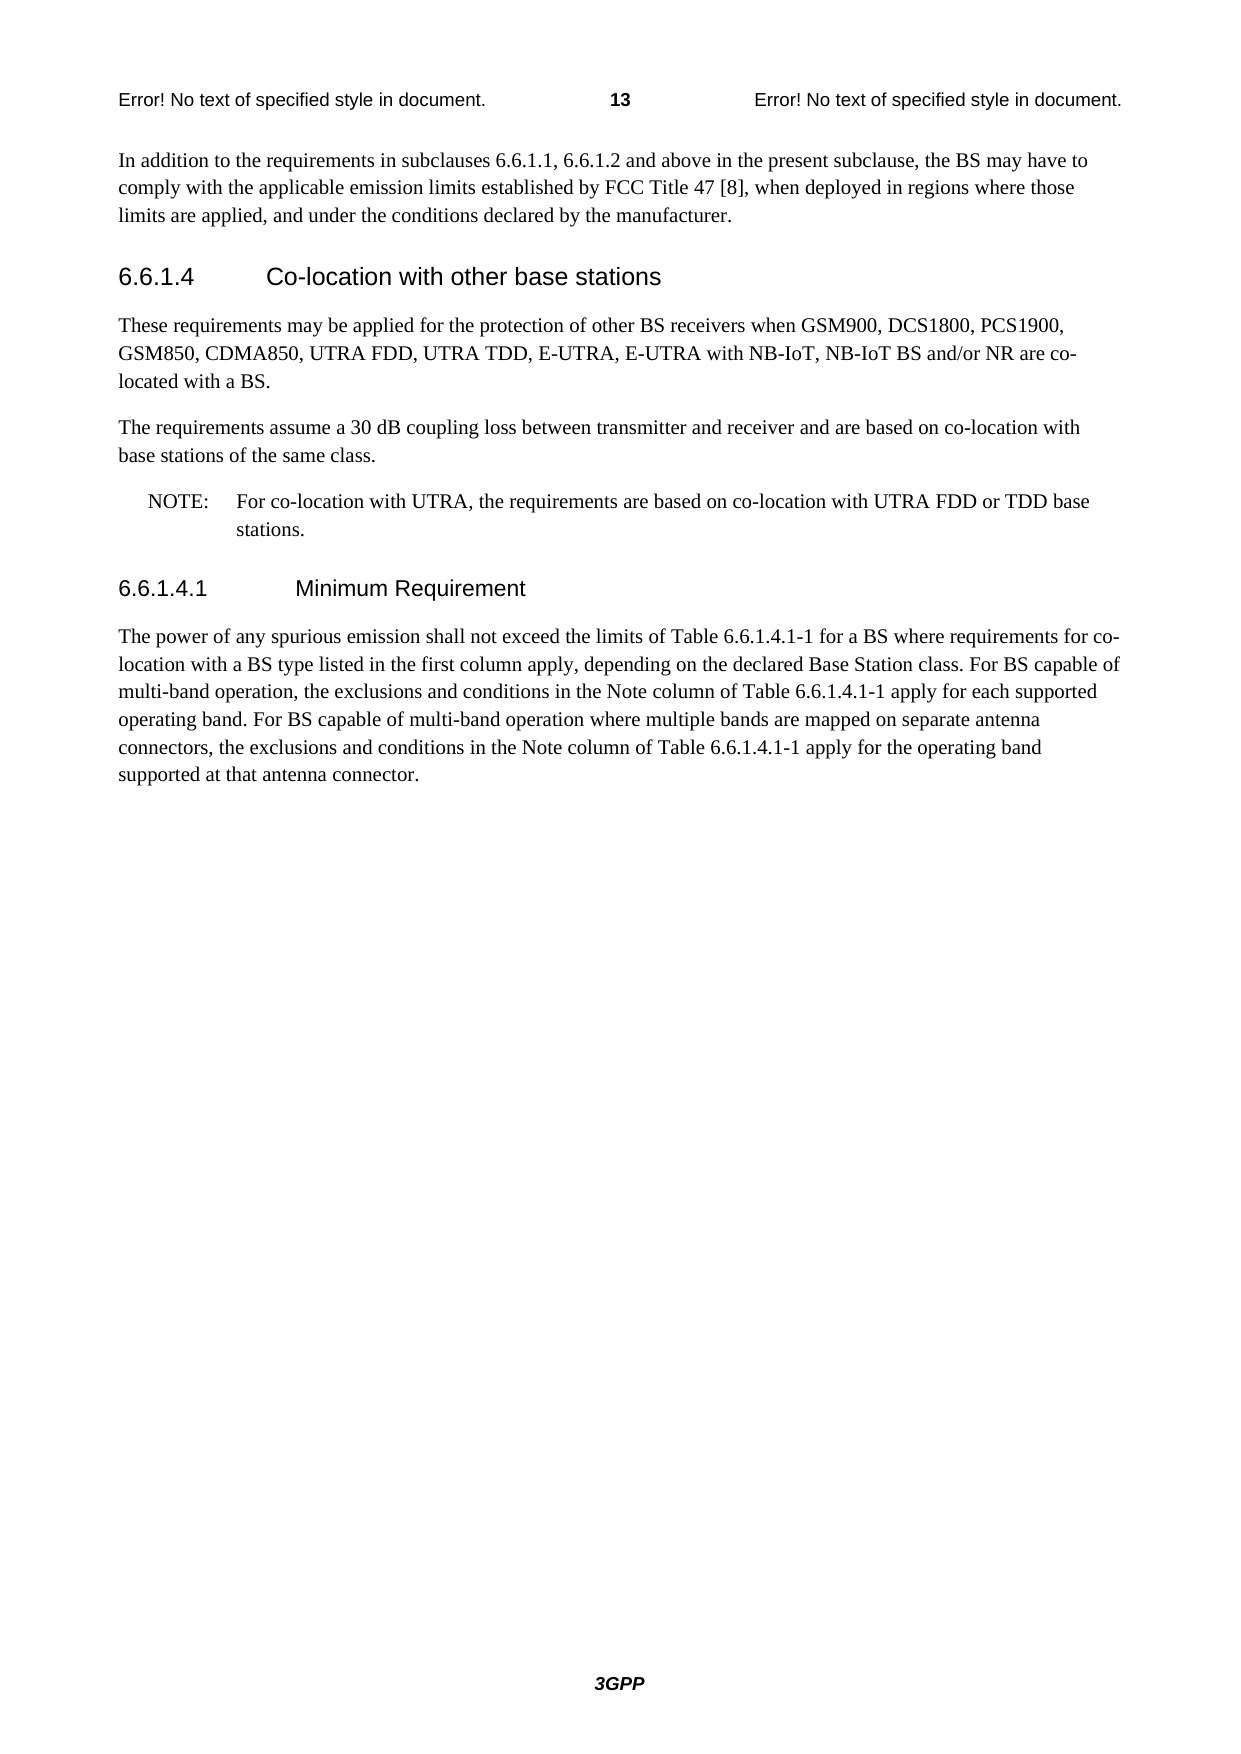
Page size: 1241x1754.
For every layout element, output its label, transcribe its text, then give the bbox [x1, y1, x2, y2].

text The requirements assume a 30 dB coupling loss between transmitter and receiver and are based on co-location with base stations of the same class. [118, 415, 1122, 467]
text NOTE: For co-location with UTRA, the requirements are based on co-location with UTRA FDD or TDD base stations. [148, 489, 1122, 541]
text These requirements may be applied for the protection of other BS receivers when GSM900, DCS1800, PCS1900, GSM850, CDMA850, UTRA FDD, UTRA TDD, E-UTRA, E-UTRA with NB-IoT, NB-IoT BS and/or NR are co-located with a BS. [118, 313, 1122, 393]
text In addition to the requirements in subclauses 6.6.1.1, 6.6.1.2 and above in the present subclause, the BS may have to comply with the applicable emission limits established by FCC Title 47 [8], when deployed in regions where those limits are applied, and under the conditions declared by the manufacturer. [118, 147, 1122, 227]
text The power of any spurious emission shall not exceed the limits of Table 6.6.1.4.1-1 for a BS where requirements for co-location with a BS type listed in the first column apply, depending on the declared Base Station class. For BS capable of multi-band operation, the exclusions and conditions in the Note column of Table 6.6.1.4.1-1 apply for each supported operating band. For BS capable of multi-band operation where multiple bands are mapped on separate antenna connectors, the exclusions and conditions in the Note column of Table 6.6.1.4.1-1 apply for the operating band supported at that antenna connector. [118, 624, 1122, 786]
subtitle 6.6.1.4.1 Minimum Requirement [118, 575, 1122, 602]
subtitle 6.6.1.4 Co-location with other base stations [118, 262, 1122, 290]
